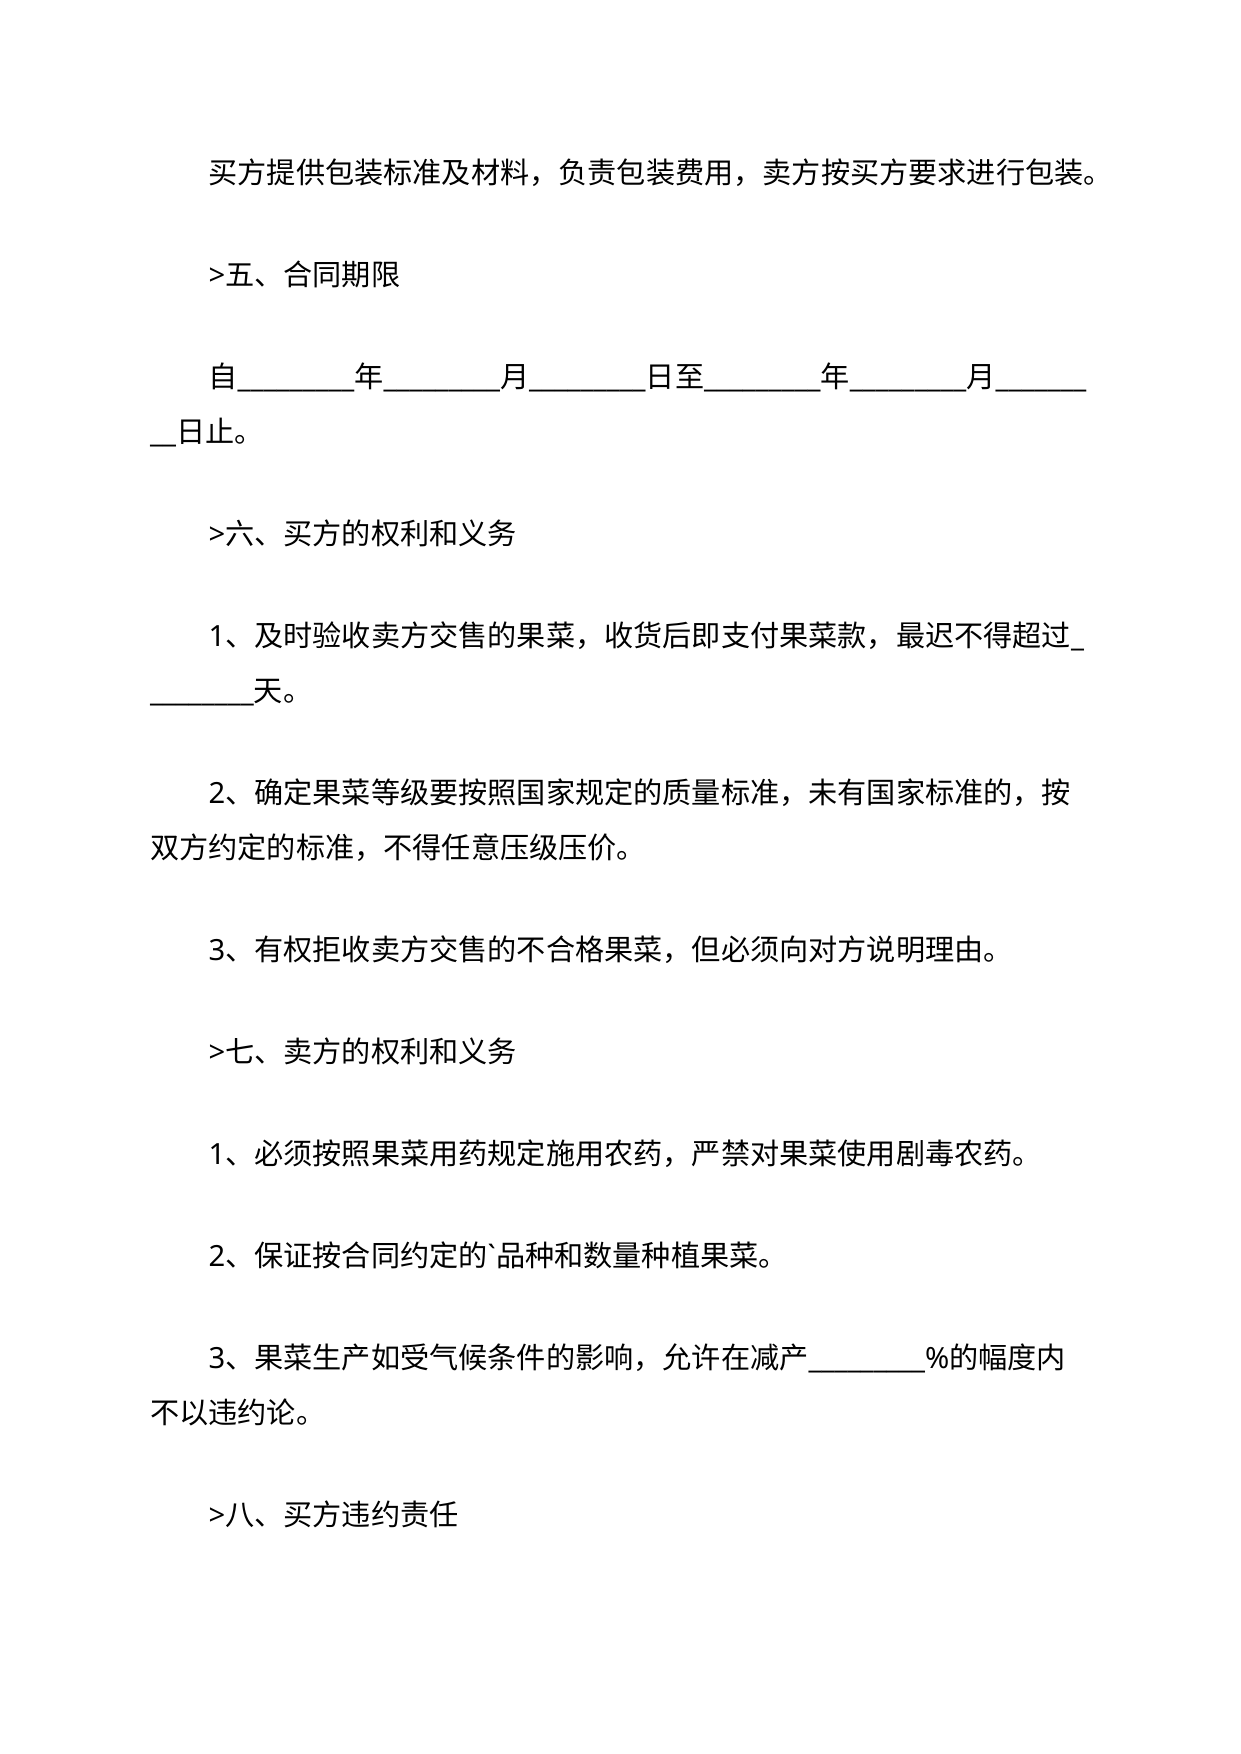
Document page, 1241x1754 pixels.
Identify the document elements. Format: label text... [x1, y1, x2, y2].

text 3、有权拒收卖方交售的不合格果菜，但必须向对方说明理由。 [150, 926, 1090, 969]
text 2、保证按合同约定的`品种和数量种植果菜。 [150, 1232, 1090, 1275]
text >八、买方违约责任 [150, 1491, 1090, 1533]
text >七、卖方的权利和义务 [150, 1028, 1090, 1071]
text 1、必须按照果菜用药规定施用农药，严禁对果菜使用剧毒农药。 [150, 1130, 1090, 1173]
text 3、果菜生产如受气候条件的影响，允许在减产_________%的幅度内不以违约论。 [150, 1334, 1090, 1432]
text >六、买方的权利和义务 [150, 511, 1090, 553]
text 自_________年_________月_________日至_________年_________月_________日止。 [150, 354, 1090, 451]
text >五、合同期限 [150, 252, 1090, 294]
text 买方提供包装标准及材料，负责包装费用，卖方按买方要求进行包装。 [150, 150, 1090, 192]
text 1、及时验收卖方交售的果菜，收货后即支付果菜款，最迟不得超过_________天。 [150, 613, 1090, 710]
text 2、确定果菜等级要按照国家规定的质量标准，未有国家标准的，按双方约定的标准，不得任意压级压价。 [150, 770, 1090, 867]
